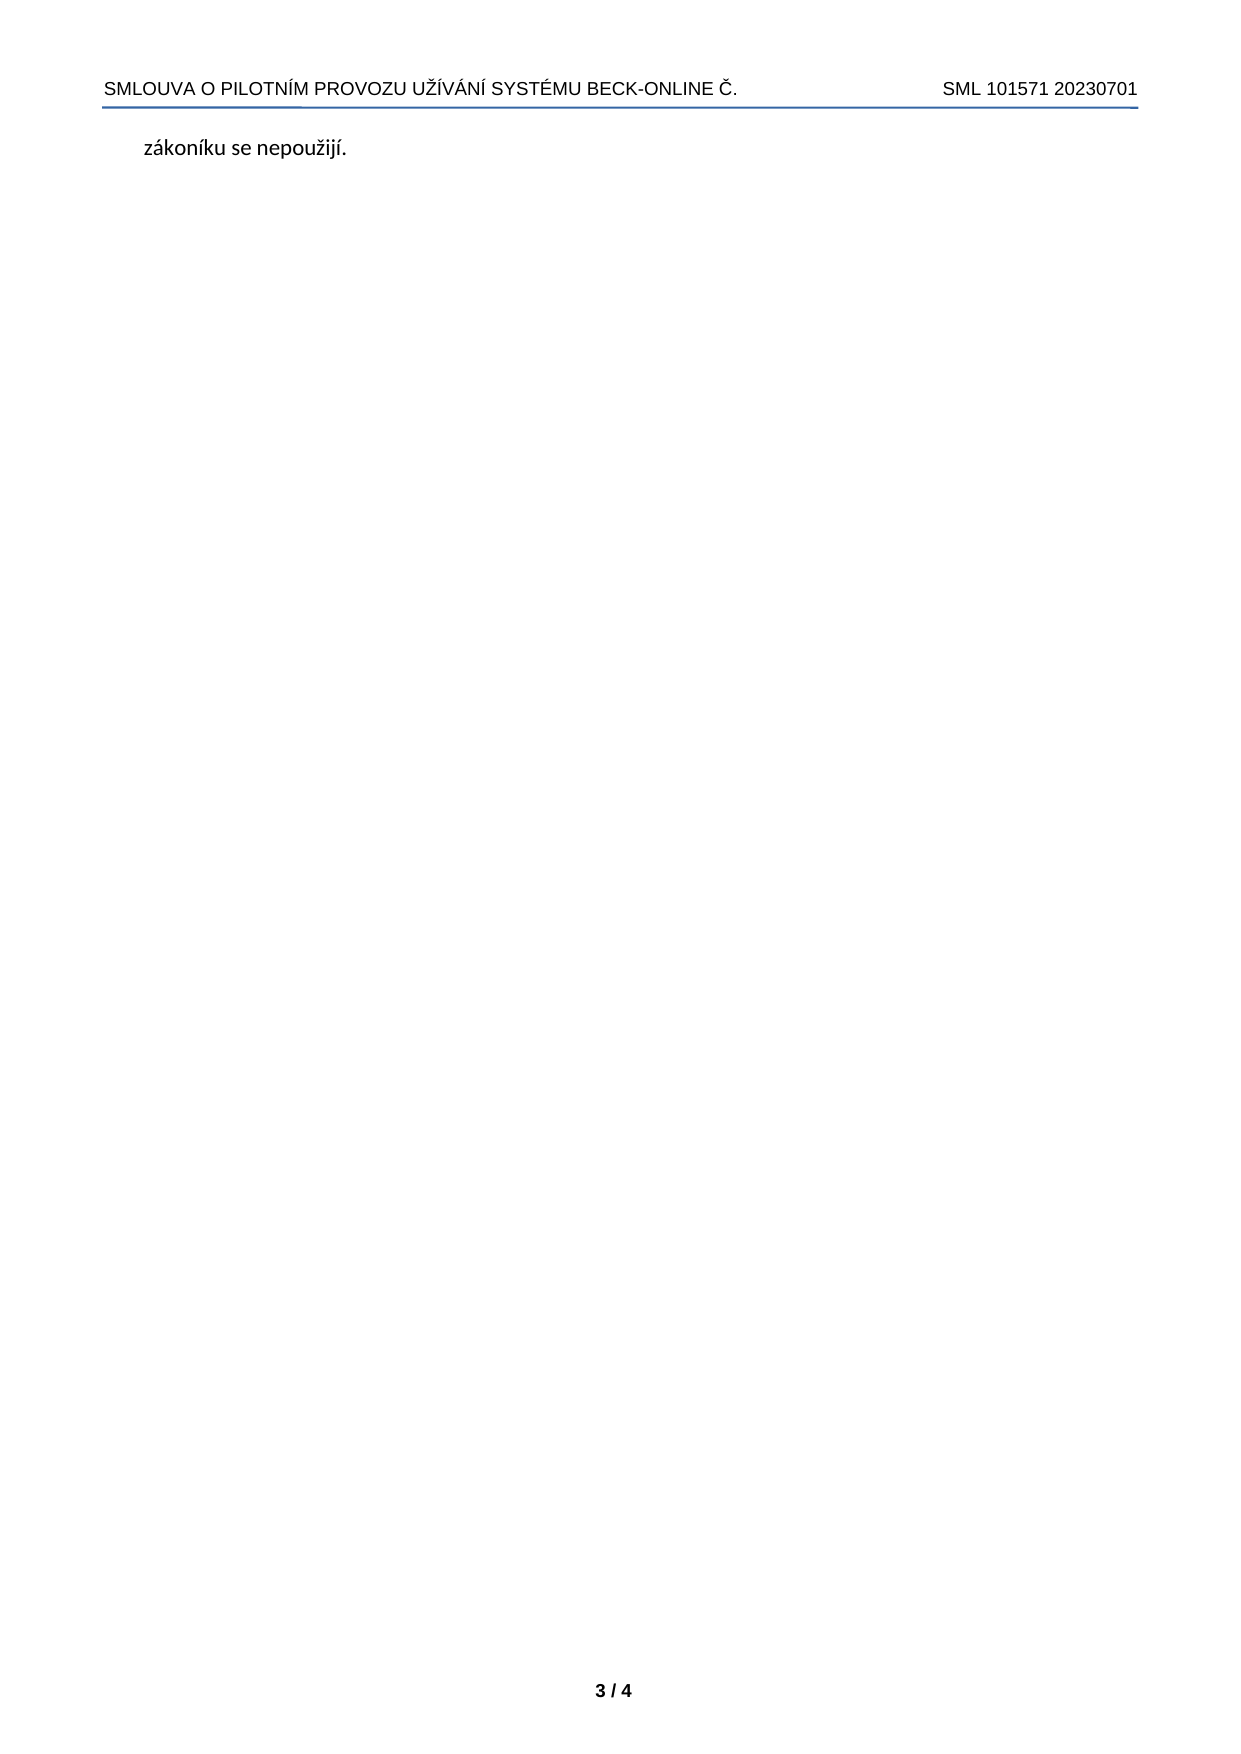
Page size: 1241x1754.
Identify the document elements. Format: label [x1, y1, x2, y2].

list [98, 133, 1144, 161]
